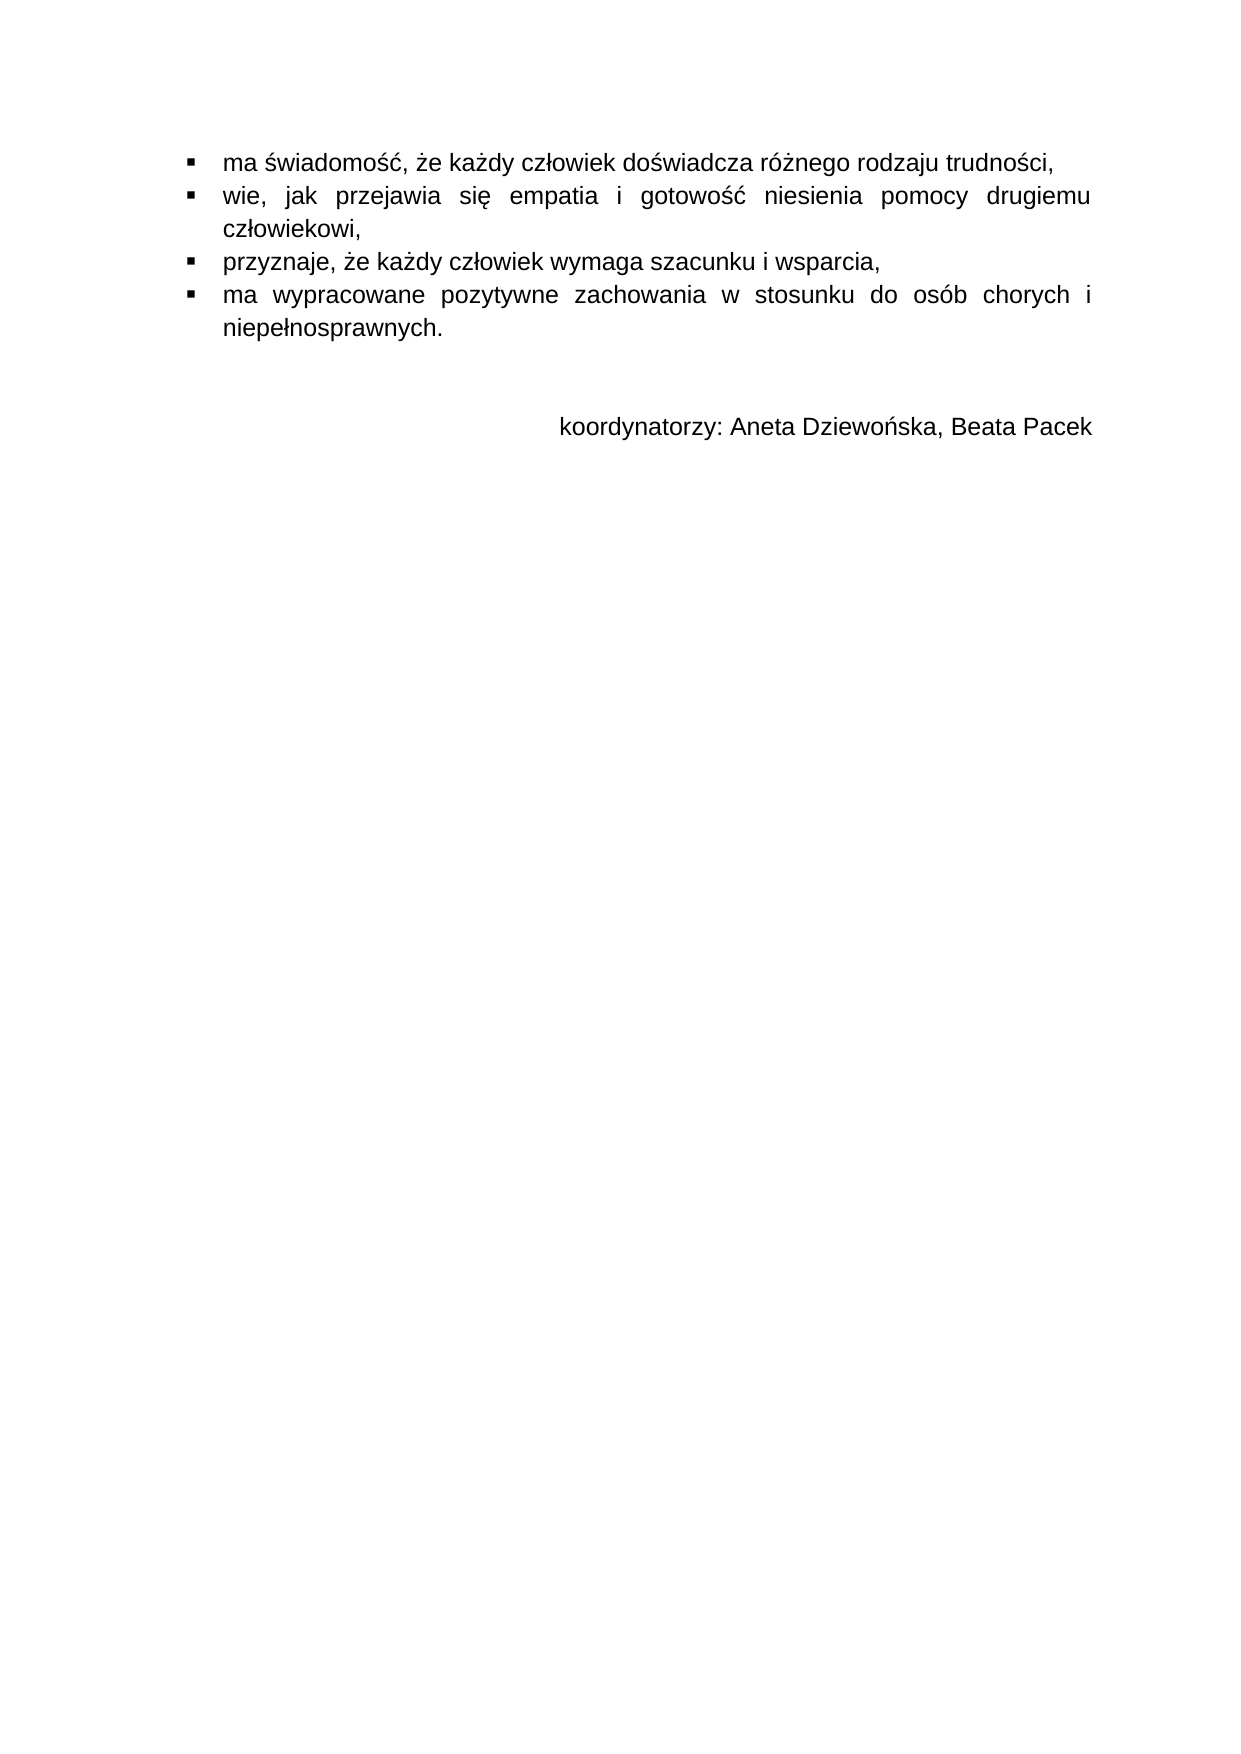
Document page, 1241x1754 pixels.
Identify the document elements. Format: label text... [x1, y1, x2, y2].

list koordynatorzy: Aneta Dziewońska, Beata Pacek [223, 412, 1093, 441]
list przyznaje, że każdy człowiek wymaga szacunku i wsparcia, [185, 247, 1093, 276]
list wie, jak przejawia się empatia i gotowość niesienia pomocy drugiemu człowiekowi, [185, 181, 1093, 243]
list ma świadomość, że każdy człowiek doświadcza różnego rodzaju trudności, [185, 148, 1093, 176]
list ma wypracowane pozytywne zachowania w stosunku do osób chorych i niepełnosprawnych. [185, 280, 1093, 342]
